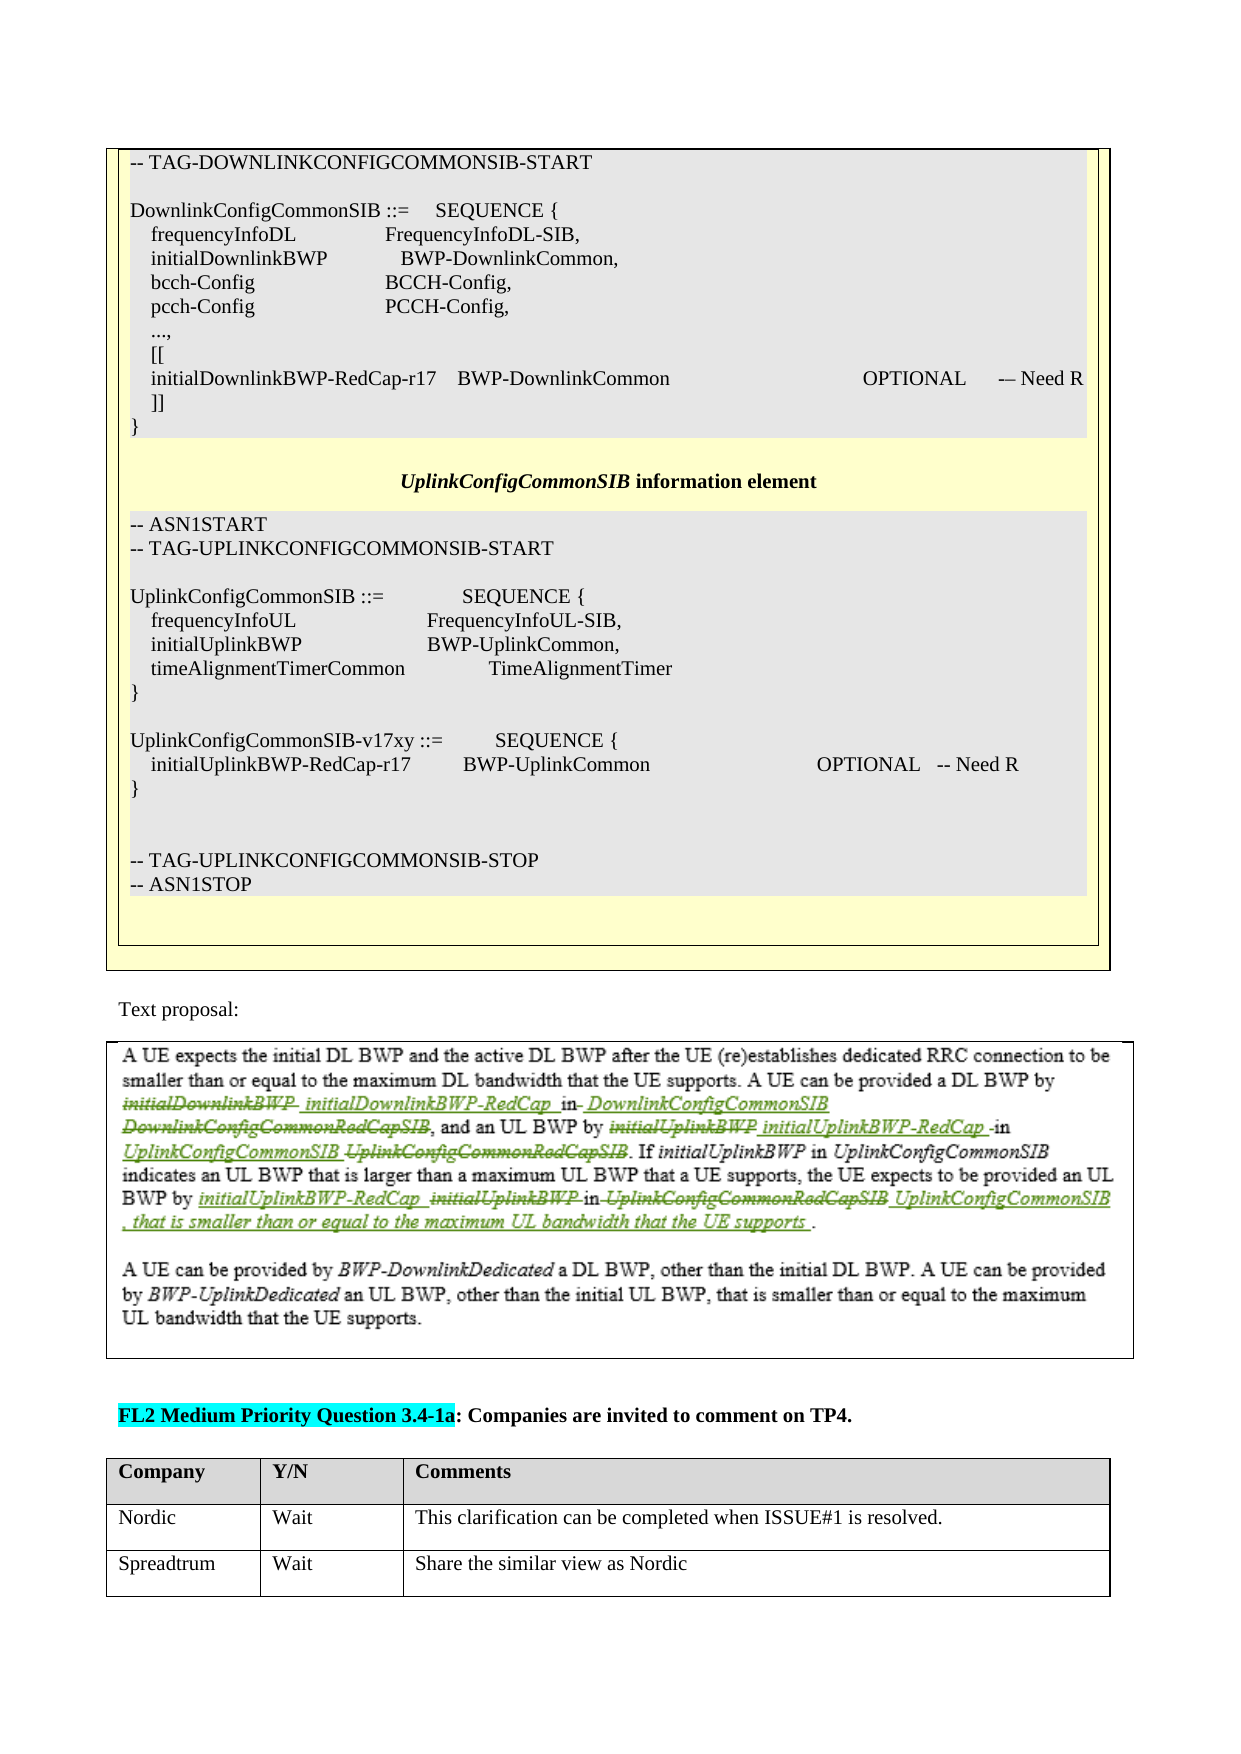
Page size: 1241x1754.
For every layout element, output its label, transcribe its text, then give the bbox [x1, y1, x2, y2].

table_cell Wait [261, 1505, 403, 1550]
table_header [107, 149, 1109, 970]
table_header [107, 1043, 1133, 1357]
table_cell Share the similar view as Nordic [404, 1551, 1109, 1596]
text FL2 Medium Priority Question 3.4-1a: Companies are invited to comment on TP4. [455, 1403, 1122, 1427]
table_cell Wait [261, 1551, 403, 1596]
table_cell This clarification can be completed when ISSUE#1 is resolved. [404, 1505, 1109, 1550]
table_header Y/N [261, 1459, 403, 1504]
text Text proposal: [118, 971, 1122, 1021]
table_header Comments [404, 1459, 1109, 1504]
picture [118, 1042, 1123, 1337]
table_header Company [107, 1459, 260, 1504]
table_cell Spreadtrum [107, 1551, 260, 1596]
table_cell Nordic [107, 1505, 260, 1550]
